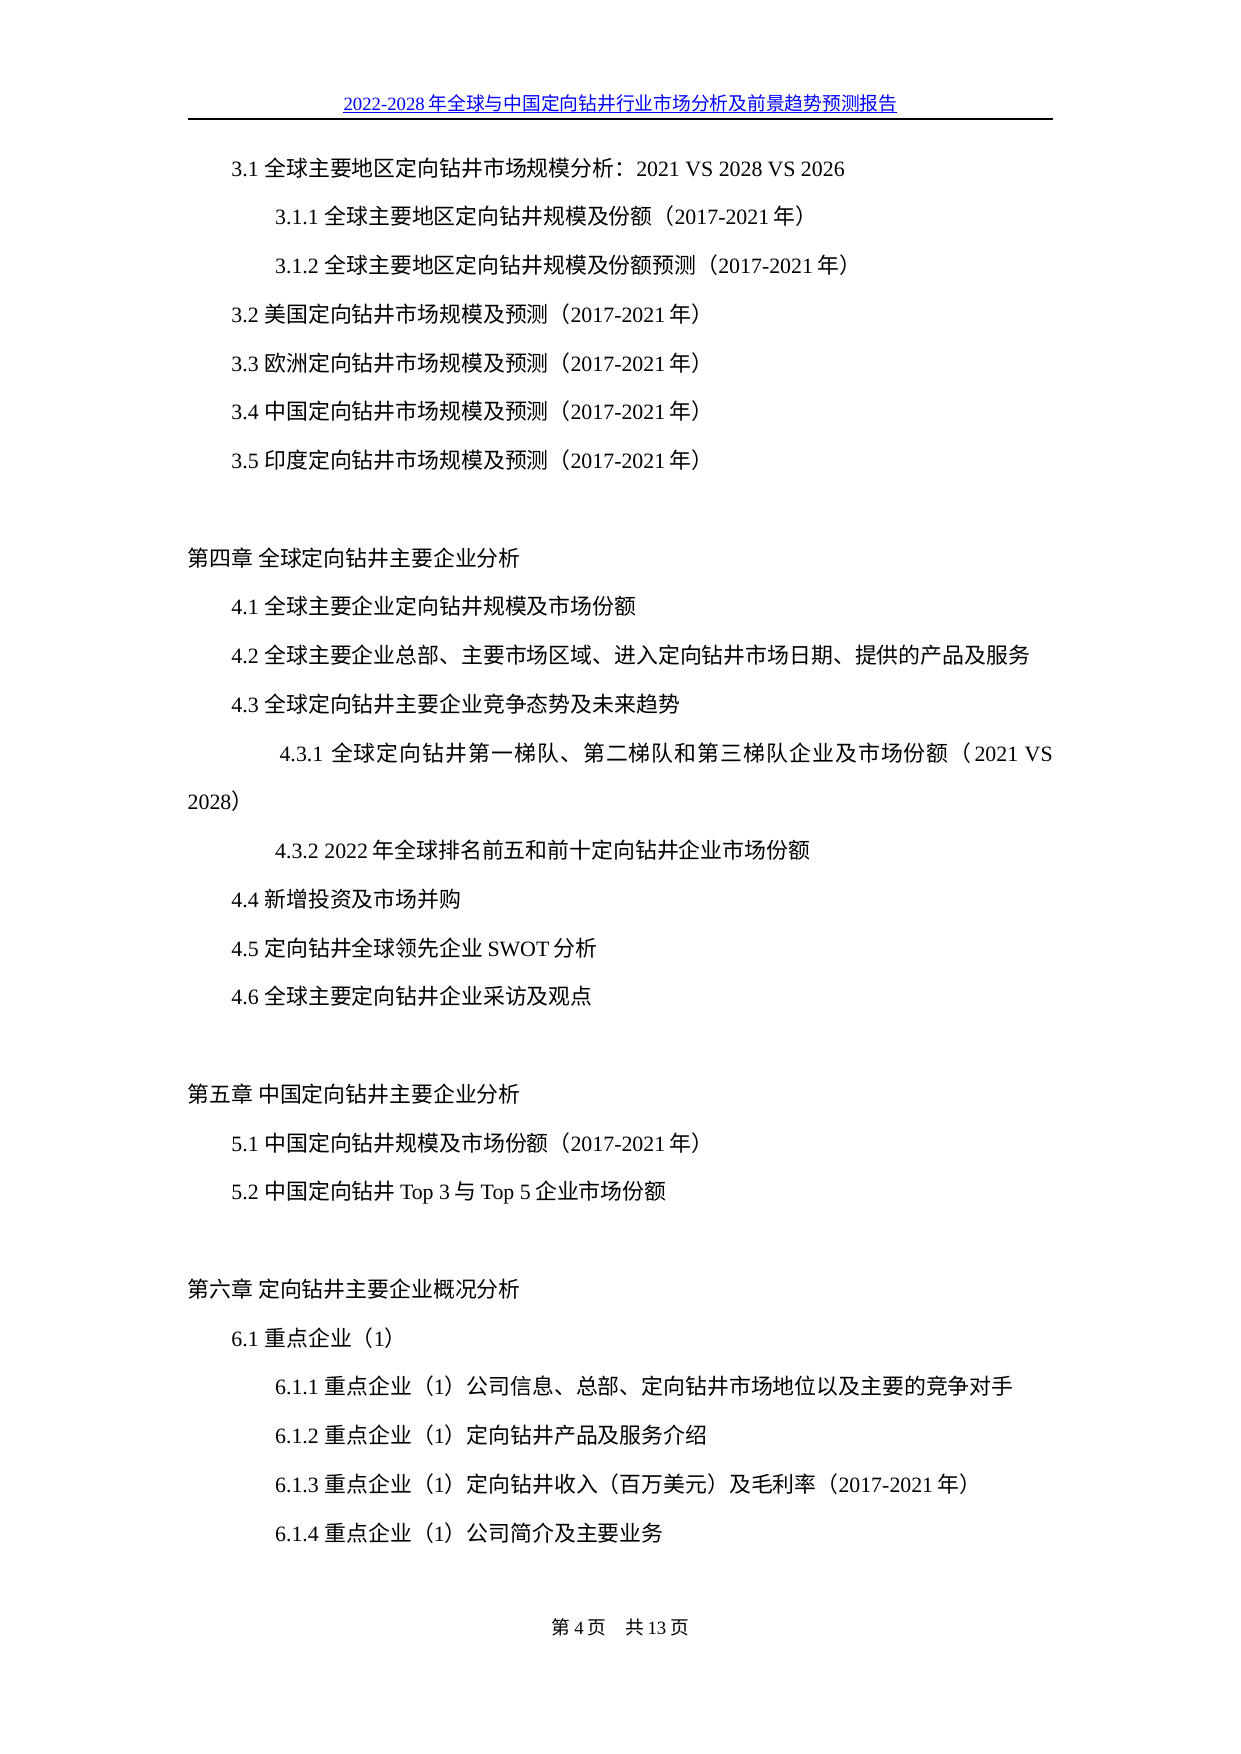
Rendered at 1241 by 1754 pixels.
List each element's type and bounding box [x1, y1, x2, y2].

text [187, 150, 1053, 1548]
